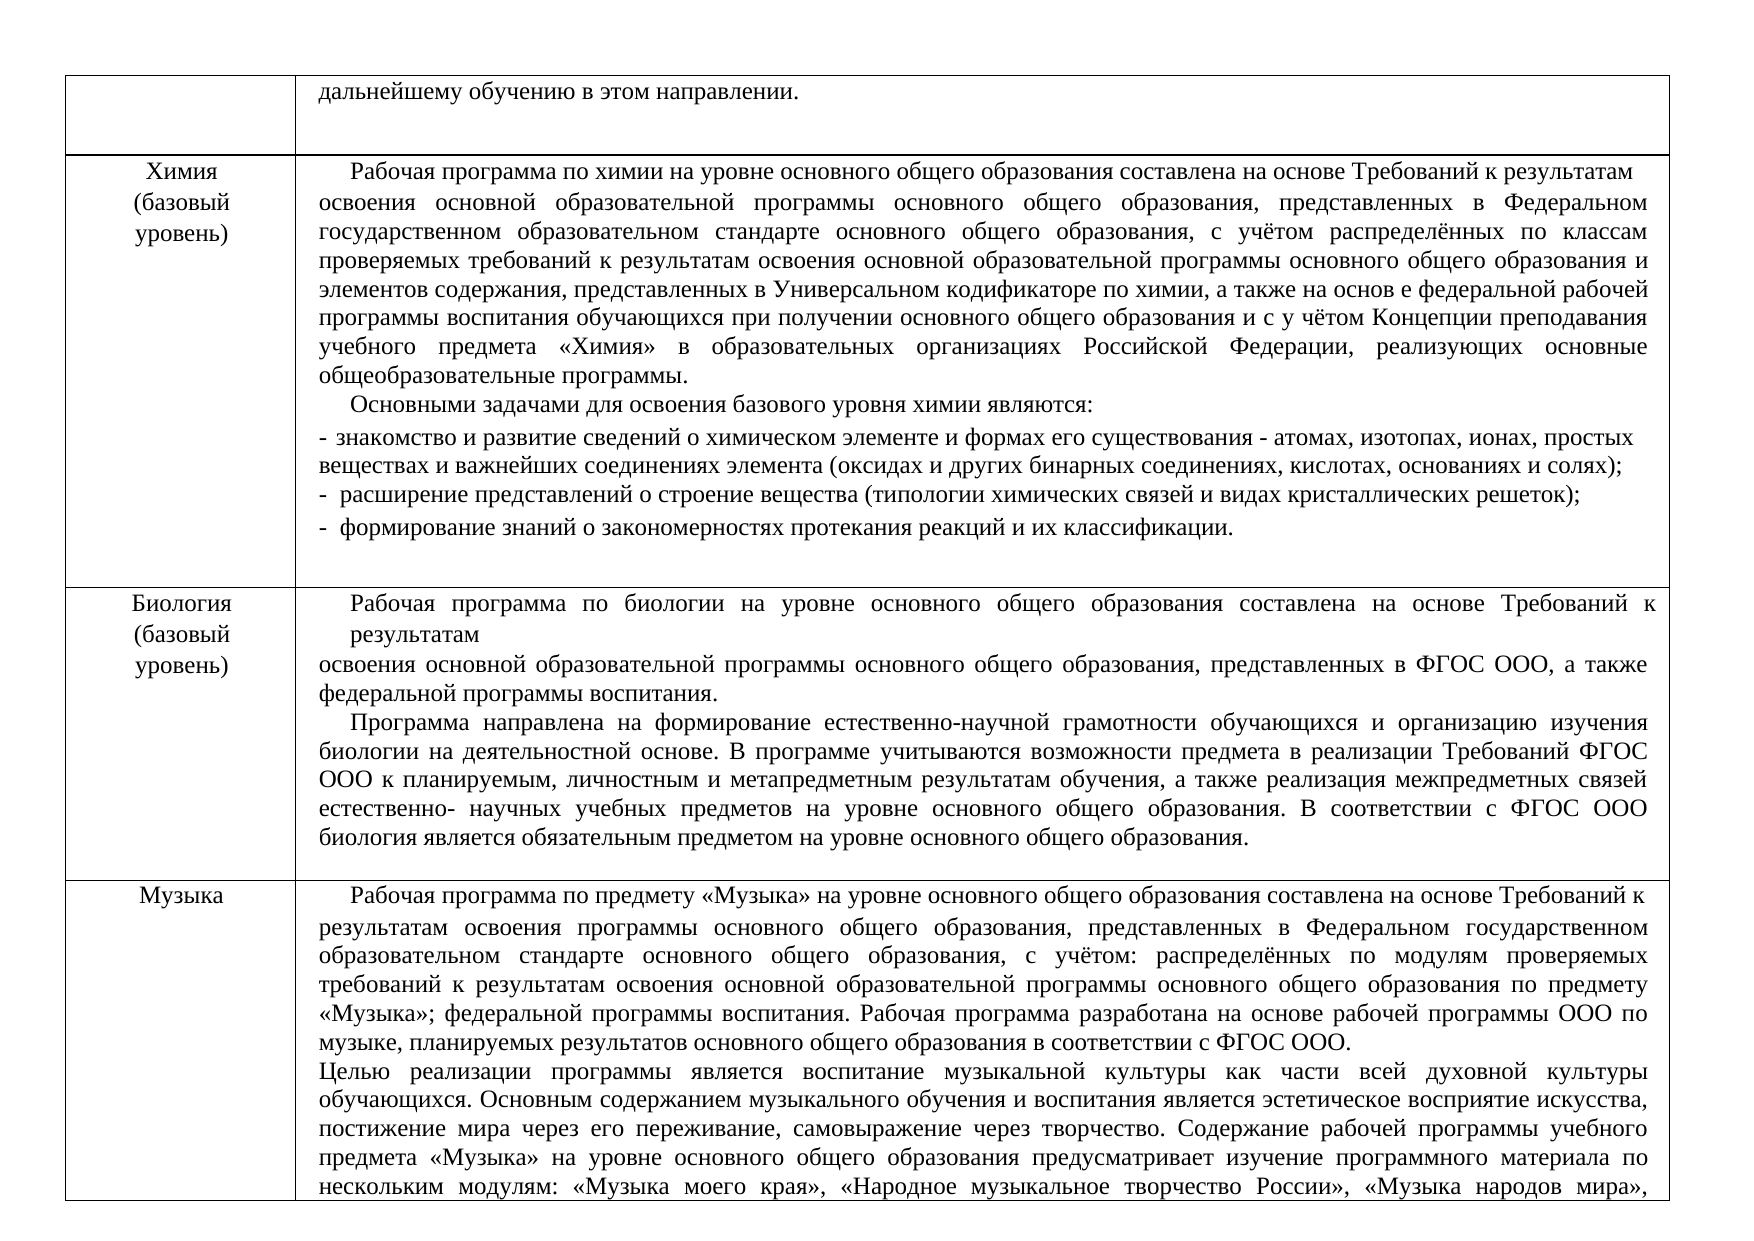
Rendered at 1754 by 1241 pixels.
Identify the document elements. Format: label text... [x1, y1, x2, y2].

table_header Рабочая программа по химии на уровне основного общего образования составлена на основе Требований к результатам освоения основной образовательной программы основного общего образования, представленных в Федеральном государственном образовательном стандарте основного общего образования, с учётом распределённых по классам проверяемых требований к результатам освоения основной образовательной программы основного общего образования и элементов содержания, представленных в Универсальном кодификаторе по химии, а также на основ е федеральной рабочей программы воспитания обучающихся при получении основного общего образования и с у чётом Концепции преподавания учебного предмета «Химия» в образовательных организациях Российской Федерации, реализующих основные общеобразовательные программы. Основными задачами для освоения базового уровня химии являются: знакомство и развитие сведений о химическом элементе и формах его существования - атомах, изотопах, ионах, простых веществах и важнейших соединениях элемента (оксидах и других бинарных соединениях, кислотах, основаниях и солях); расширение представлений о строение вещества (типологии химических связей и видах кристаллических решеток); формирование знаний о закономерностях протекания реакций и их классификации. [296, 156, 1669, 587]
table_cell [296, 76, 1669, 154]
table_cell Биология (базовый уровень) [66, 588, 295, 879]
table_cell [296, 881, 1669, 1199]
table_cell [66, 76, 295, 154]
table_header Химия (базовый уровень) [66, 156, 295, 587]
table_cell Музыка [66, 881, 295, 1199]
table_cell Рабочая программа по биологии на уровне основного общего образования составлена на основе Требований к результатам освоения основной образовательной программы основного общего образования, представленных в ФГОС ООО, а также федеральной программы воспитания. Программа направлена на формирование естественно-научной грамотности обучающихся и организацию изучения биологии на деятельностной основе. В программе учитываются возможности предмета в реализации Требований ФГОС ООО к планируемым, личностным и метапредметным результатам обучения, а также реализация межпредметных связей естественно- научных учебных предметов на уровне основного общего образования. В соответствии с ФГОС ООО биология является обязательным предметом на уровне основного общего образования. [296, 588, 1669, 879]
